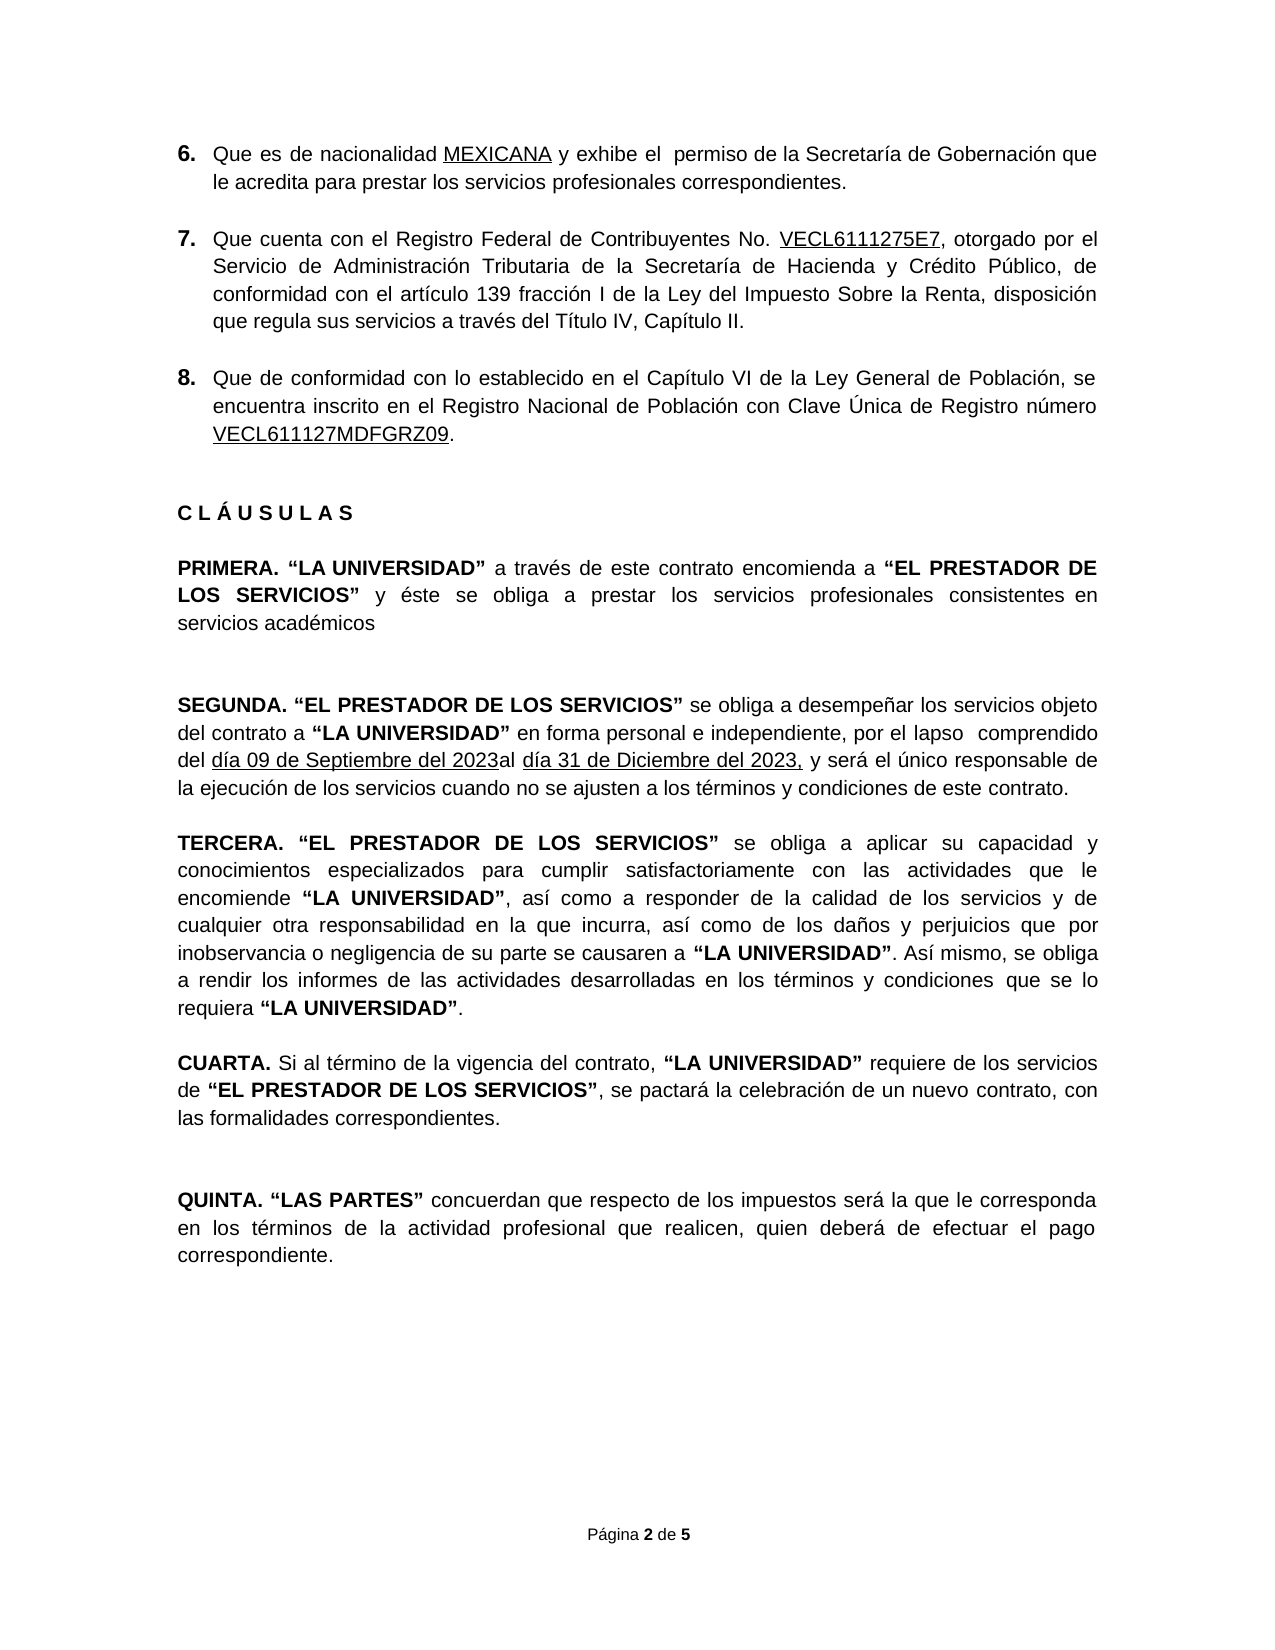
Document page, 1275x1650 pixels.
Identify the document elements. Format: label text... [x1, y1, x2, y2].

text PRIMERA. “LA UNIVERSIDAD” a través de este contrato encomienda a “EL PRESTADOR DE LOS SERVICIOS” y éste se obliga a prestar los servicios profesionales consistentes en servicios académicos [177, 556, 1098, 635]
list Que de conformidad con lo establecido en el Capítulo VI de la Ley General de Población, se encuentra inscrito en el Registro Nacional de Población con Clave Única de Registro número VECL611127MDFGRZ09. [177, 364, 1098, 446]
list Que cuenta con el Registro Federal de Contribuyentes No. VECL6111275E7, otorgado por el Servicio de Administración Tributaria de la Secretaría de Hacienda y Crédito Público, de conformidad con el artículo 139 fracción I de la Ley del Impuesto Sobre la Renta, disposición que regula sus servicios a través del Título IV, Capítulo II. [177, 224, 1098, 333]
text TERCERA. “EL PRESTADOR DE LOS SERVICIOS” se obliga a aplicar su capacidad y conocimientos especializados para cumplir satisfactoriamente con las actividades que le encomiende “LA UNIVERSIDAD”, así como a responder de la calidad de los servicios y de cualquier otra responsabilidad en la que incurra, así como de los daños y perjuicios que por inobservancia o negligencia de su parte se causaren a “LA UNIVERSIDAD”. Así mismo, se obliga a rendir los informes de las actividades desarrolladas en los términos y condiciones que se lo requiera “LA UNIVERSIDAD”. [177, 831, 1098, 1020]
list Que es de nacionalidad MEXICANA y exhibe el permiso de la Secretaría de Gobernación que le acredita para prestar los servicios profesionales correspondientes. [177, 139, 1098, 193]
text QUINTA. “LAS PARTES” concuerdan que respecto de los impuestos será la que le corresponda en los términos de la actividad profesional que realicen, quien deberá de efectuar el pago correspondiente. [177, 1188, 1098, 1267]
text SEGUNDA. “EL PRESTADOR DE LOS SERVICIOS” se obliga a desempeñar los servicios objeto del contrato a “LA UNIVERSIDAD” en forma personal e independiente, por el lapso comprendido del día 09 de Septiembre del 2023 al día 31 de Diciembre del 2023, y será el único responsable de la ejecución de los servicios cuando no se ajusten a los términos y condiciones de este contrato. [177, 693, 1098, 800]
text CUARTA. Si al término de la vigencia del contrato, “LA UNIVERSIDAD” requiere de los servicios de “EL PRESTADOR DE LOS SERVICIOS”, se pactará la celebración de un nuevo contrato, con las formalidades correspondientes. [177, 1051, 1098, 1130]
subtitle C L Á U S U L A S [177, 501, 1098, 525]
